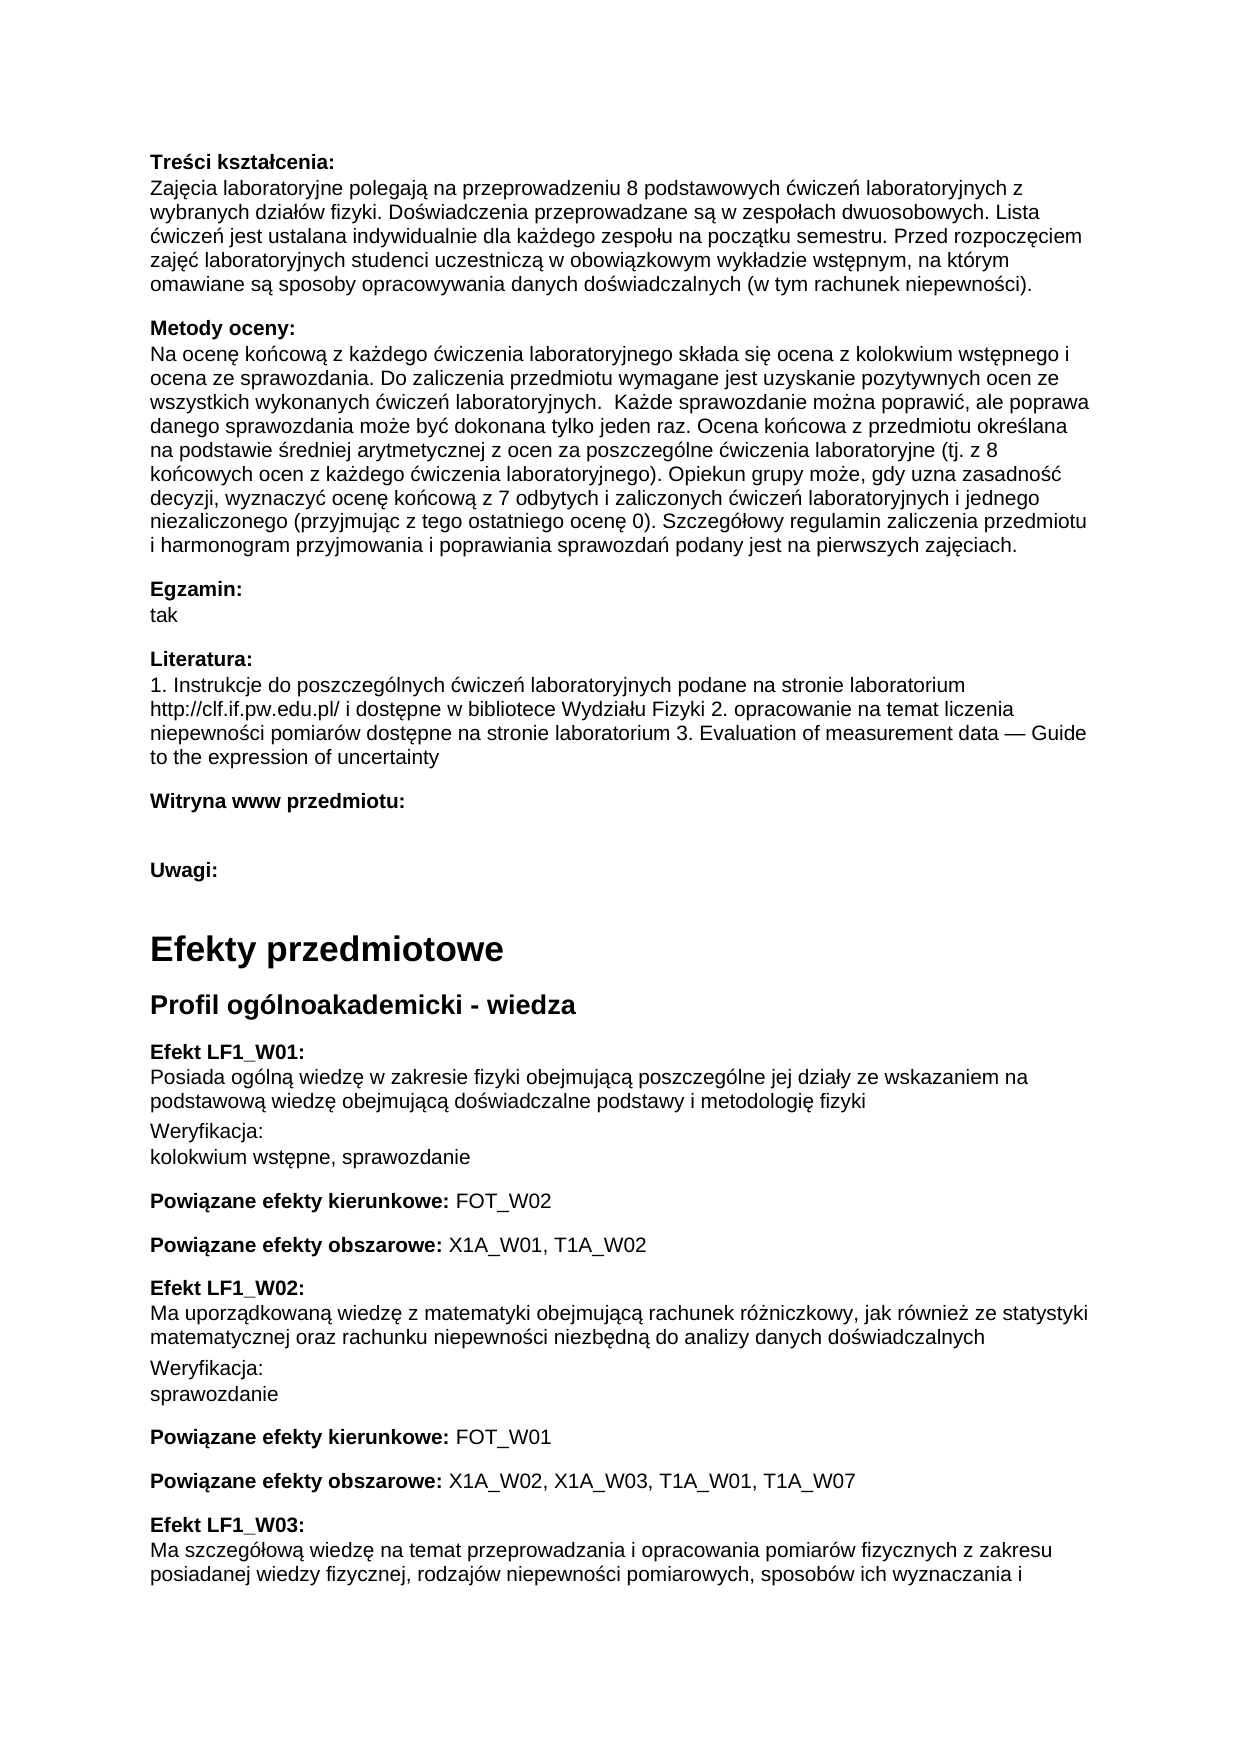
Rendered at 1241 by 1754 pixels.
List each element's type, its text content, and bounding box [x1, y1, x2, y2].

text Ma uporządkowaną wiedzę z matematyki obejmującą rachunek różniczkowy, jak również ze statystyki matematycznej oraz rachunku niepewności niezbędną do analizy danych doświadczalnych [150, 1301, 1090, 1349]
text Efekt LF1_W03: [150, 1513, 1090, 1537]
text sprawozdanie [150, 1381, 1090, 1405]
text Efekt LF1_W01: [150, 1040, 1090, 1064]
text Powiązane efekty kierunkowe: FOT_W01 [150, 1425, 1090, 1449]
text Weryfikacja: [150, 1119, 1090, 1143]
text Metody oceny: [150, 316, 1090, 339]
text 1. Instrukcje do poszczególnych ćwiczeń laboratoryjnych podane na stronie laboratorium http://clf.if.pw.edu.pl/ i dostępne w bibliotece Wydziału Fizyki 2. opracowanie na temat liczenia niepewności pomiarów dostępne na stronie laboratorium 3. Evaluation of measurement data — Guide to the expression of uncertainty [150, 673, 1090, 769]
text Treści kształcenia: [150, 150, 1090, 174]
text Efekt LF1_W02: [150, 1276, 1090, 1300]
text tak [150, 603, 1090, 627]
subtitle Efekty przedmiotowe [150, 928, 1090, 969]
text Witryna www przedmiotu: [150, 788, 1090, 812]
text Powiązane efekty obszarowe: X1A_W02, X1A_W03, T1A_W01, T1A_W07 [150, 1469, 1090, 1493]
text Powiązane efekty kierunkowe: FOT_W02 [150, 1189, 1090, 1213]
text Literatura: [150, 647, 1090, 671]
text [150, 1538, 1090, 1586]
text Powiązane efekty obszarowe: X1A_W01, T1A_W02 [150, 1232, 1090, 1256]
text Uwagi: [150, 858, 1090, 882]
text Weryfikacja: [150, 1355, 1090, 1379]
text Egzamin: [150, 577, 1090, 601]
text kolokwium wstępne, sprawozdanie [150, 1145, 1090, 1169]
subtitle Profil ogólnoakademicki - wiedza [150, 989, 1090, 1020]
text Zajęcia laboratoryjne polegają na przeprowadzeniu 8 podstawowych ćwiczeń laboratoryjnych z wybranych działów fizyki. Doświadczenia przeprowadzane są w zespołach dwuosobowych. Lista ćwiczeń jest ustalana indywidualnie dla każdego zespołu na początku semestru. Przed rozpoczęciem zajęć laboratoryjnych studenci uczestniczą w obowiązkowym wykładzie wstępnym, na którym omawiane są sposoby opracowywania danych doświadczalnych (w tym rachunek niepewności). [150, 176, 1090, 296]
text Posiada ogólną wiedzę w zakresie fizyki obejmującą poszczególne jej działy ze wskazaniem na podstawową wiedzę obejmującą doświadczalne podstawy i metodologię fizyki [150, 1065, 1090, 1113]
text Na ocenę końcową z każdego ćwiczenia laboratoryjnego składa się ocena z kolokwium wstępnego i ocena ze sprawozdania. Do zaliczenia przedmiotu wymagane jest uzyskanie pozytywnych ocen ze wszystkich wykonanych ćwiczeń laboratoryjnych. Każde sprawozdanie można poprawić, ale poprawa danego sprawozdania może być dokonana tylko jeden raz. Ocena końcowa z przedmiotu określana na podstawie średniej arytmetycznej z ocen za poszczególne ćwiczenia laboratoryjne (tj. z 8 końcowych ocen z każdego ćwiczenia laboratoryjnego). Opiekun grupy może, gdy uzna zasadność decyzji, wyznaczyć ocenę końcową z 7 odbytych i zaliczonych ćwiczeń laboratoryjnych i jednego niezaliczonego (przyjmując z tego ostatniego ocenę 0). Szczegółowy regulamin zaliczenia przedmiotu i harmonogram przyjmowania i poprawiania sprawozdań podany jest na pierwszych zajęciach. [150, 342, 1090, 557]
